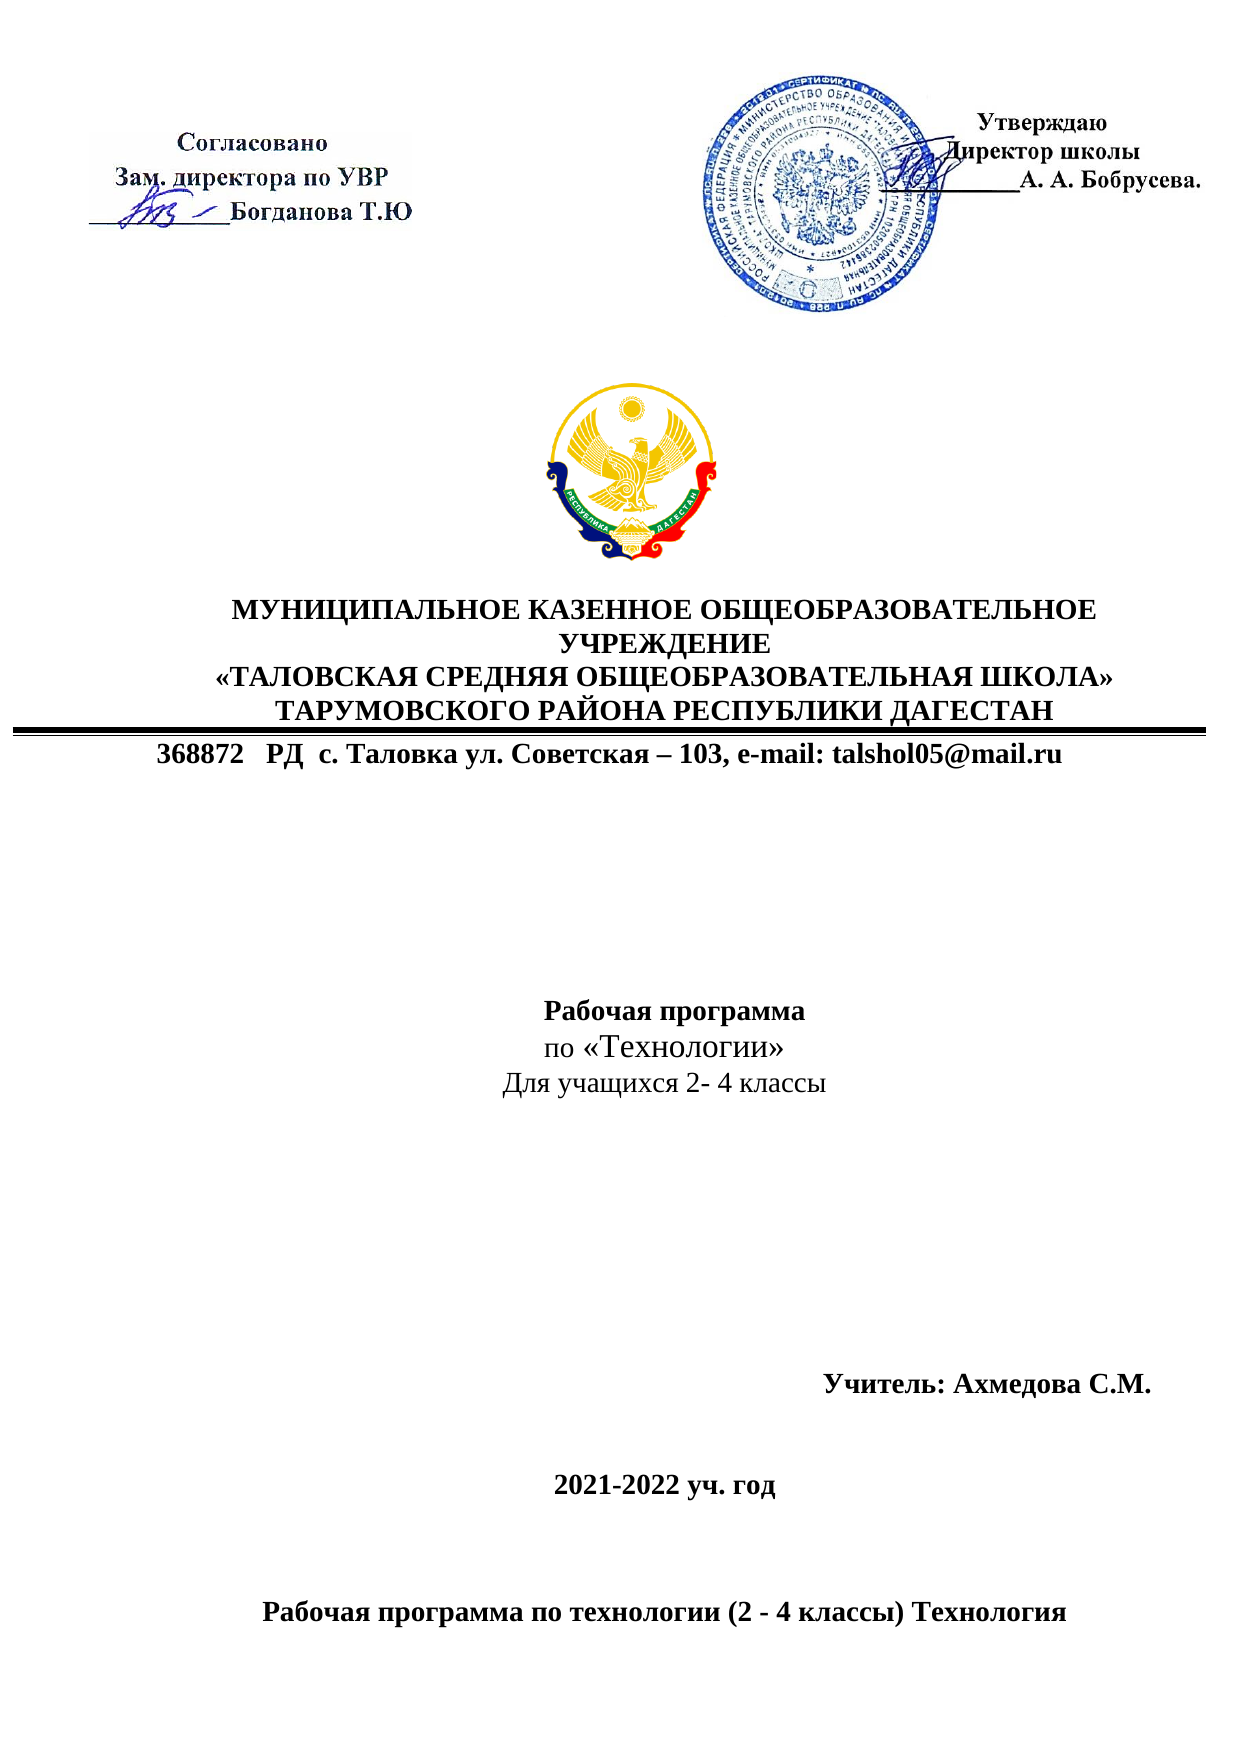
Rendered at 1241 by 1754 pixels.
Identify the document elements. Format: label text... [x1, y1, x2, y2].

text по «Технологии» [177, 1026, 1152, 1065]
text ТАРУМОВСКОГО РАЙОНА РЕСПУБЛИКИ ДАГЕСТАН [177, 693, 1152, 727]
picture [698, 72, 1205, 317]
text 2021-2022 уч. год [177, 1467, 1152, 1501]
text Рабочая программа [177, 993, 1152, 1026]
text МУНИЦИПАЛЬНОЕ КАЗЕННОЕ ОБЩЕОБРАЗОВАТЕЛЬНОЕ УЧРЕЖДЕНИЕ [177, 592, 1152, 659]
text Рабочая программа по технологии (2 - 4 классы) Технология [177, 1594, 1152, 1627]
text Для учащихся 2- 4 классы [177, 1065, 1152, 1098]
text «ТАЛОВСКАЯ СРЕДНЯЯ ОБЩЕОБРАЗОВАТЕЛЬНАЯ ШКОЛА» [177, 659, 1152, 693]
picture [546, 383, 717, 561]
table_header 368872 РД с. Таловка ул. Советская – 103, e-mail: talshol05@mail.ru [13, 736, 1206, 773]
text Учитель: Ахмедова С.М. [177, 1367, 1152, 1400]
picture [88, 132, 413, 231]
